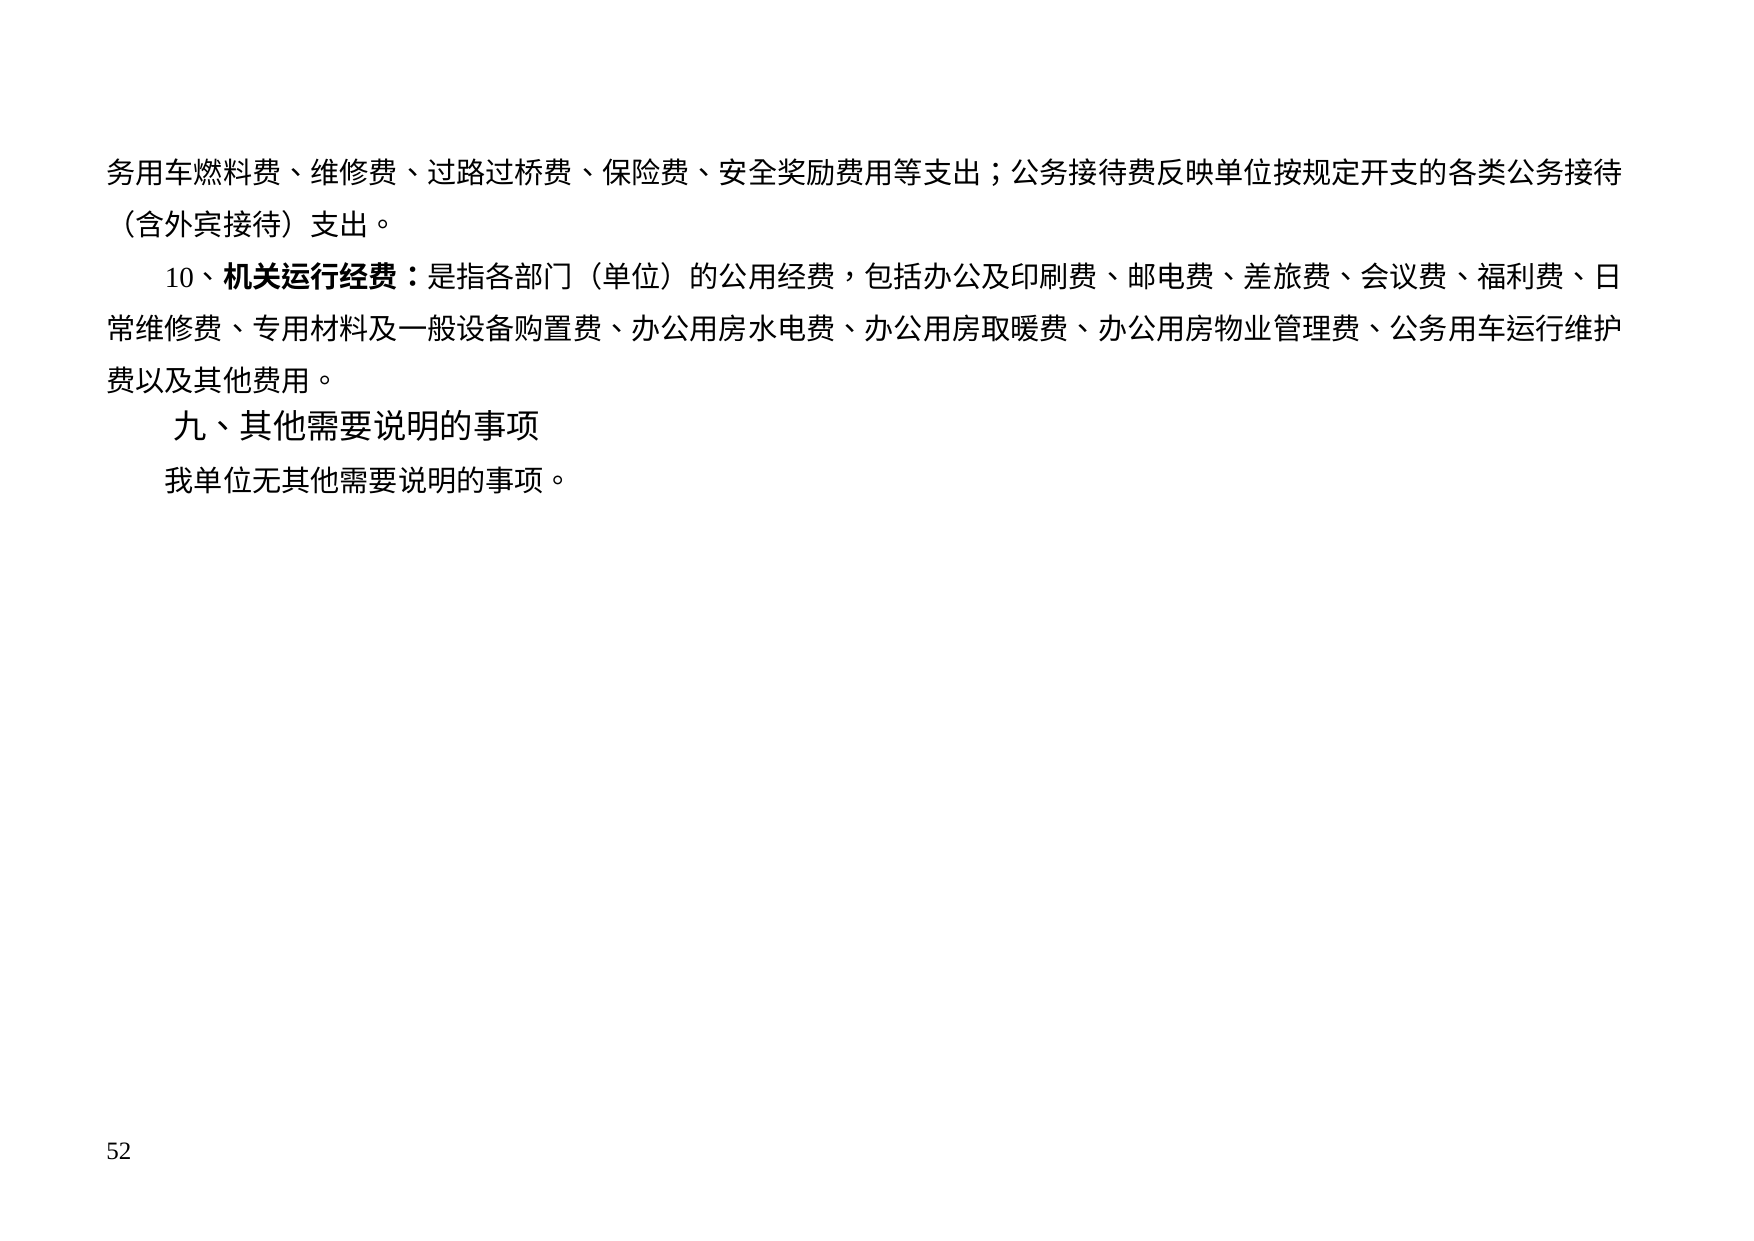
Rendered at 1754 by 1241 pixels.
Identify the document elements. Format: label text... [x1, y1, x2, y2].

text 九、其他需要说明的事项 [106, 403, 1648, 449]
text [106, 142, 1648, 246]
text 10、机关运行经费：是指各部门（单位）的公用经费，包括办公及印刷费、邮电费、差旅费、会议费、福利费、日常维修费、专用材料及一般设备购置费、办公用房水电费、办公用房取暖费、办公用房物业管理费、公务用车运行维护费以及其他费用。 [106, 246, 1648, 402]
text 我单位无其他需要说明的事项。 [106, 450, 1648, 502]
